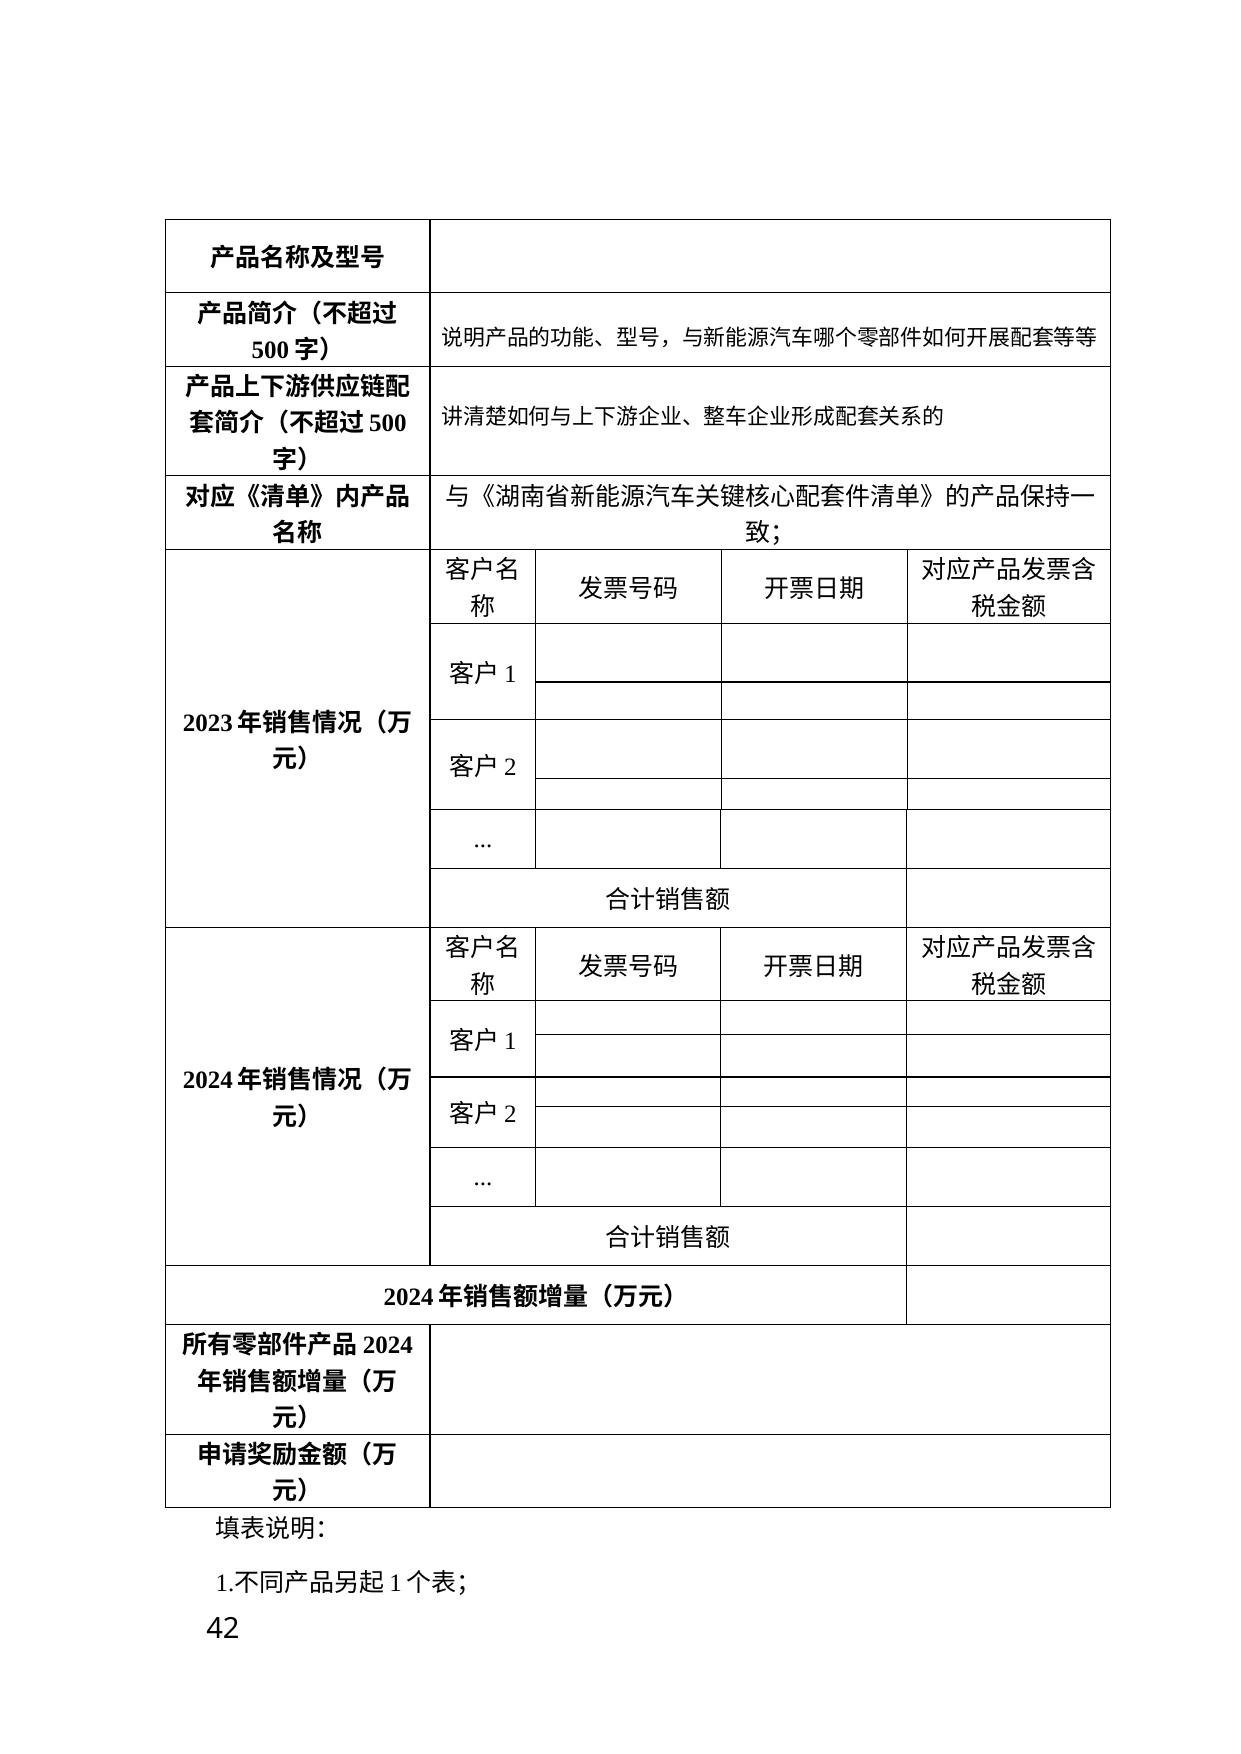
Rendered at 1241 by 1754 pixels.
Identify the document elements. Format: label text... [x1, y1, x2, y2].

table_cell 申请奖励金额（万元） [166, 1435, 429, 1507]
table_cell [721, 1078, 906, 1106]
table_header [431, 220, 1110, 292]
table_cell 对应《清单》内产品名称 [166, 476, 429, 549]
table_cell [907, 1148, 1110, 1206]
table_cell 客户名称 [431, 928, 535, 1000]
table_cell [721, 810, 906, 868]
table_cell [536, 1078, 720, 1106]
table_cell [721, 1035, 906, 1076]
table_cell [536, 1148, 720, 1206]
table_cell [907, 1207, 1110, 1265]
table_cell 产品上下游供应链配套简介（不超过500字） [166, 367, 429, 475]
table_cell ... [431, 810, 535, 868]
table_cell [431, 1325, 1110, 1433]
table_cell [907, 1107, 1110, 1147]
table_cell [722, 720, 907, 778]
table_cell [908, 624, 1110, 681]
table_cell 发票号码 [536, 550, 721, 622]
table_cell [907, 1078, 1110, 1106]
table_cell 对应产品发票含税金额 [908, 550, 1110, 622]
table_cell [907, 869, 1110, 927]
text 填表说明： [165, 1508, 1110, 1544]
table_cell ... [431, 1148, 535, 1206]
table_cell [721, 1148, 906, 1206]
table_cell [908, 683, 1110, 719]
table_cell 合计销售额 [431, 869, 906, 927]
table_cell [907, 1266, 1110, 1324]
table_cell [431, 1435, 1110, 1507]
table_cell 2024年销售额增量（万元） [166, 1266, 906, 1324]
table_cell [536, 779, 721, 809]
table_cell [536, 720, 721, 778]
table_cell [721, 1001, 906, 1034]
table_cell 与《湖南省新能源汽车关键核心配套件清单》的产品保持一致； [431, 476, 1110, 549]
table_cell 发票号码 [536, 928, 720, 1000]
table_cell 开票日期 [721, 928, 906, 1000]
table_cell [722, 779, 907, 809]
table_cell [908, 720, 1110, 778]
table_cell [721, 1107, 906, 1147]
table_cell [536, 683, 721, 719]
table_cell 开票日期 [722, 550, 907, 622]
text 1.不同产品另起1个表； [165, 1562, 1110, 1599]
table_cell [536, 1001, 720, 1034]
table_cell 对应产品发票含税金额 [907, 928, 1110, 1000]
table_cell [907, 1001, 1110, 1034]
table_cell [722, 624, 907, 681]
table_cell 客户2 [431, 720, 535, 809]
table_cell [536, 1035, 720, 1076]
table_cell 2023年销售情况（万元） [166, 550, 429, 927]
table_cell 客户2 [431, 1078, 535, 1147]
table_cell 2024年销售情况（万元） [166, 928, 429, 1265]
table_cell 客户1 [431, 624, 535, 719]
table_cell 说明产品的功能、型号，与新能源汽车哪个零部件如何开展配套等等 [431, 293, 1110, 366]
table_cell [907, 1035, 1110, 1076]
table_cell [536, 810, 720, 868]
table_cell 产品简介（不超过500字） [166, 293, 429, 366]
table_cell 合计销售额 [431, 1207, 906, 1265]
table_cell [908, 779, 1110, 809]
table_cell [907, 810, 1110, 868]
table_cell 客户1 [431, 1001, 535, 1076]
table_cell 客户名称 [431, 550, 535, 622]
table_header 产品名称及型号 [166, 220, 429, 292]
table_cell 所有零部件产品2024年销售额增量（万元） [166, 1325, 429, 1433]
table_cell [722, 683, 907, 719]
table_cell [536, 624, 721, 681]
table_cell [536, 1107, 720, 1147]
table_cell 讲清楚如何与上下游企业、整车企业形成配套关系的 [431, 367, 1110, 475]
